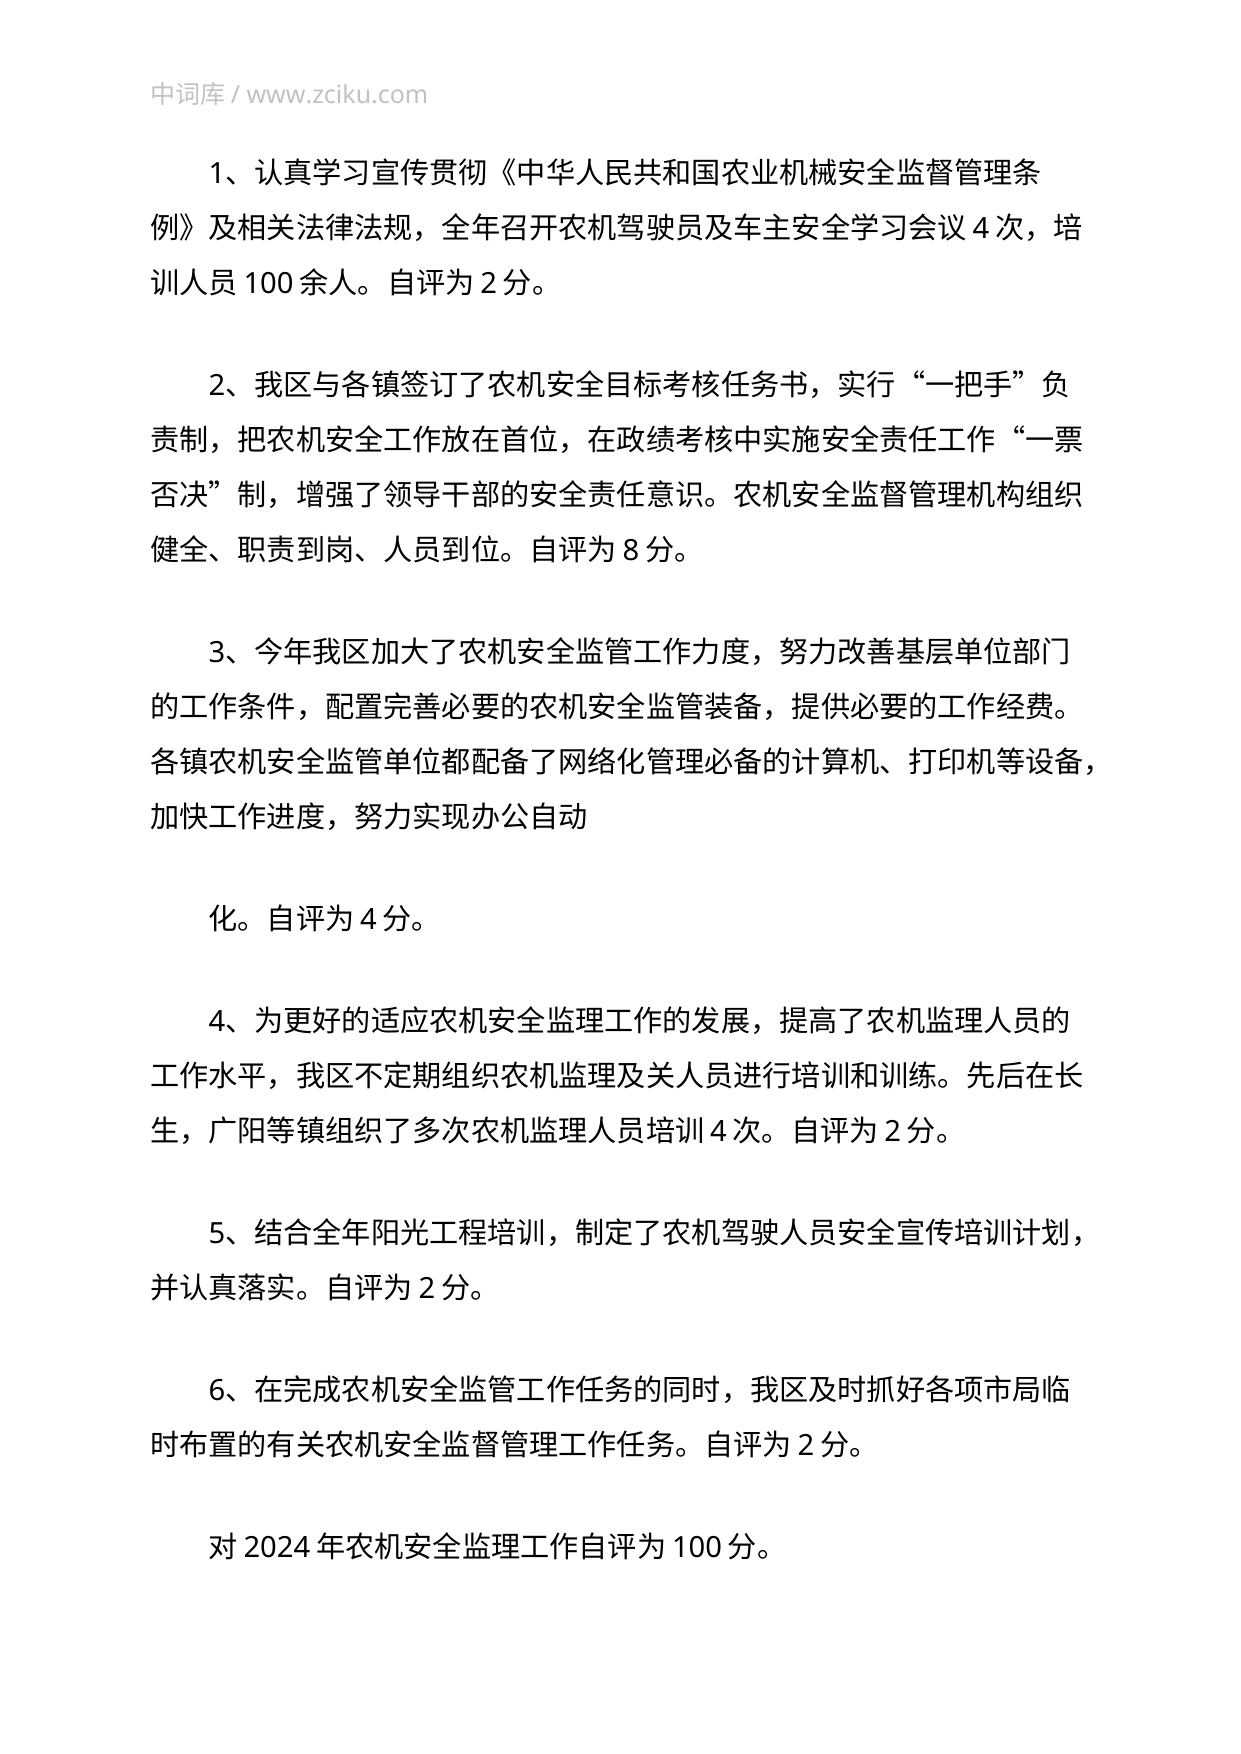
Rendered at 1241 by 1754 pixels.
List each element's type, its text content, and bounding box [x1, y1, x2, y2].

text 5、结合全年阳光工程培训，制定了农机驾驶人员安全宣传培训计划，并认真落实。自评为2分。 [150, 1209, 1090, 1307]
text 6、在完成农机安全监管工作任务的同时，我区及时抓好各项市局临时布置的有关农机安全监督管理工作任务。自评为2分。 [150, 1366, 1090, 1463]
text 1、认真学习宣传贯彻《中华人民共和国农业机械安全监督管理条例》及相关法律法规，全年召开农机驾驶员及车主安全学习会议4次，培训人员100余人。自评为2分。 [150, 150, 1090, 302]
text 3、今年我区加大了农机安全监管工作力度，努力改善基层单位部门的工作条件，配置完善必要的农机安全监管装备，提供必要的工作经费。各镇农机安全监管单位都配备了网络化管理必备的计算机、打印机等设备，加快工作进度，努力实现办公自动 [150, 629, 1090, 836]
text 4、为更好的适应农机安全监理工作的发展，提高了农机监理人员的工作水平，我区不定期组织农机监理及关人员进行培训和训练。先后在长生，广阳等镇组织了多次农机监理人员培训4次。自评为2分。 [150, 997, 1090, 1149]
text 2、我区与各镇签订了农机安全目标考核任务书，实行“一把手”负责制，把农机安全工作放在首位，在政绩考核中实施安全责任工作“一票否决”制，增强了领导干部的安全责任意识。农机安全监督管理机构组织健全、职责到岗、人员到位。自评为8分。 [150, 362, 1090, 569]
text 化。自评为4分。 [150, 895, 1090, 938]
text 对2024年农机安全监理工作自评为100分。 [150, 1523, 1090, 1566]
